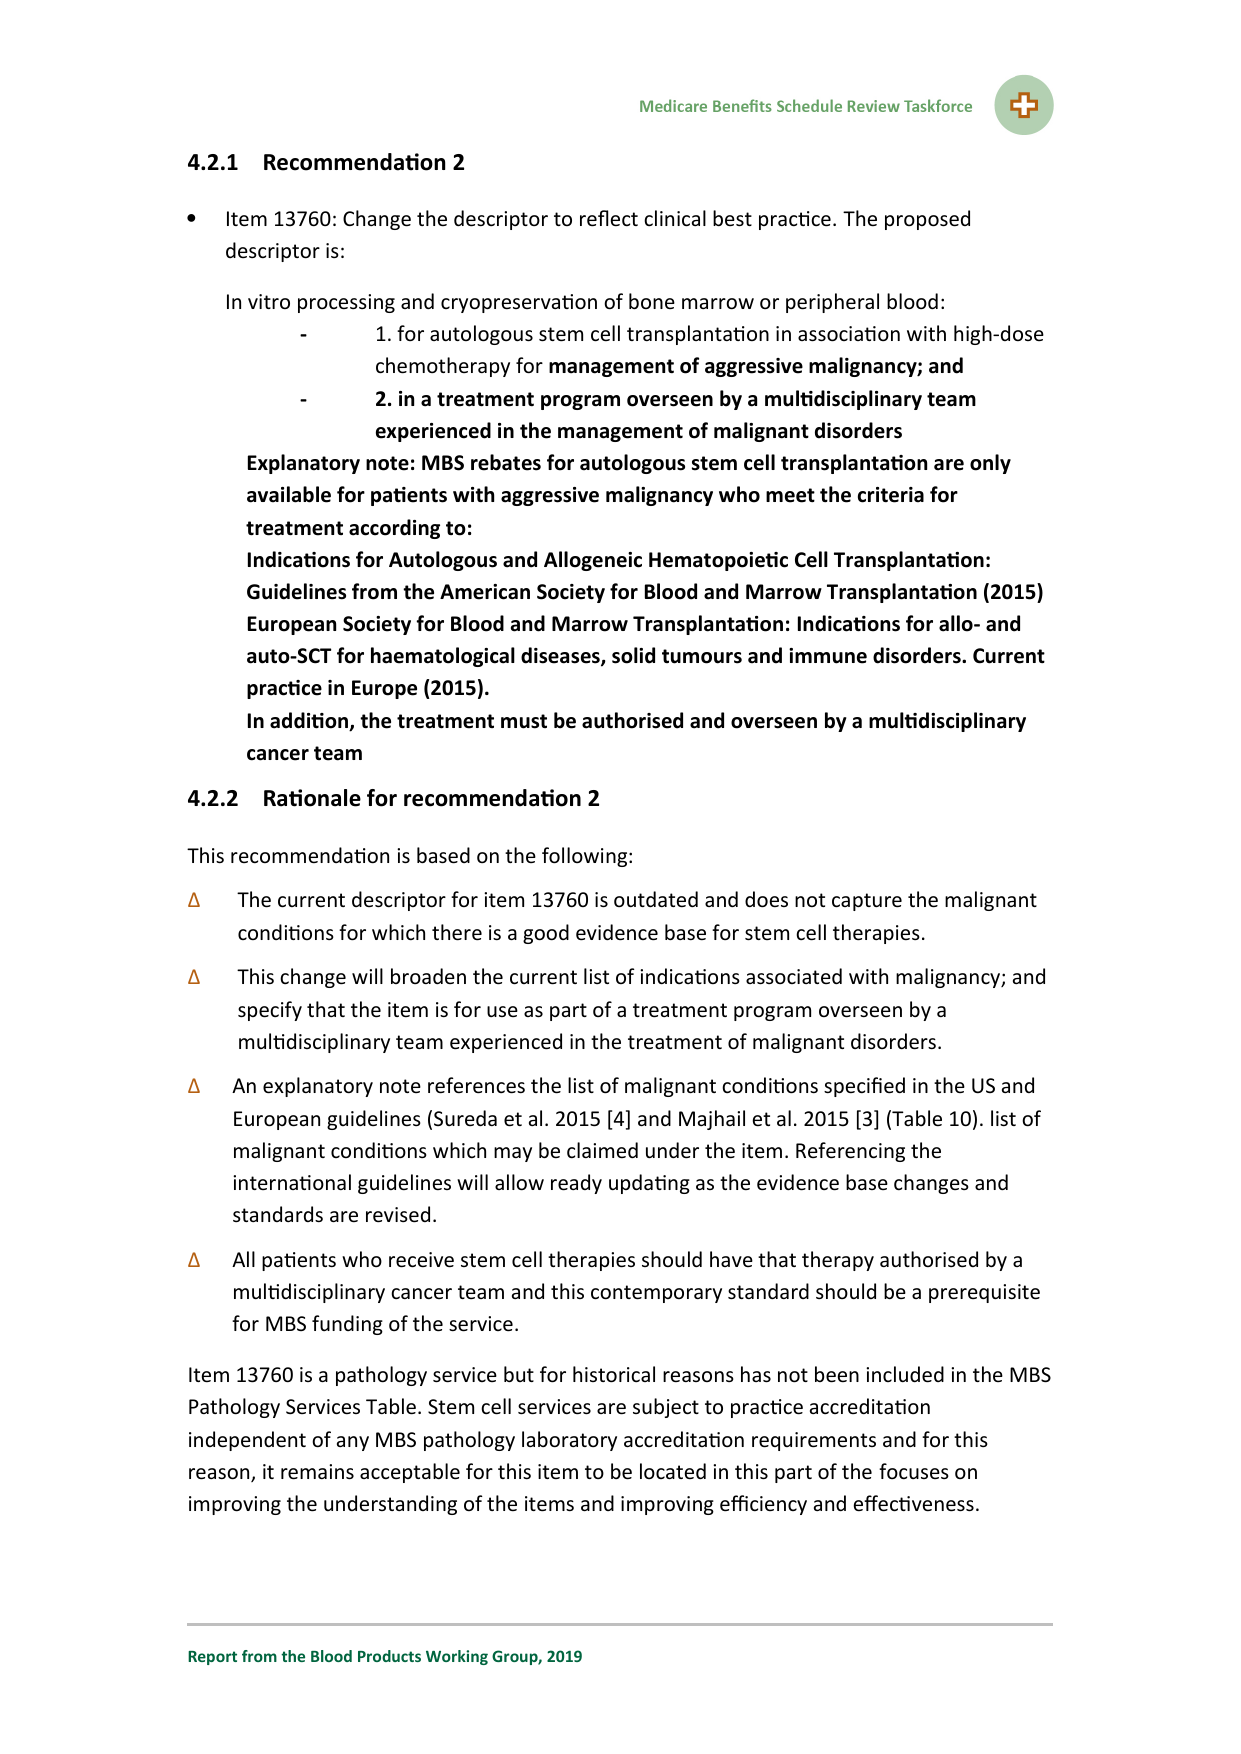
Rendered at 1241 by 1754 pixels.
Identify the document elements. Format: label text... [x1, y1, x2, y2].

subtitle Rationale for recommendation 2 [187, 783, 1053, 813]
list In addition, the treatment must be authorised and overseen by a multidisciplinary cancer team [246, 706, 1053, 766]
list 1. for autologous stem cell transplantation in association with high-dose chemotherapy for management of aggressive malignancy; and [300, 319, 1053, 380]
list 2. in a treatment program overseen by a multidisciplinary team experienced in the management of malignant disorders [300, 384, 1053, 444]
list European Society for Blood and Marrow Transplantation: Indications for allo- and auto-SCT for haematological diseases, solid tumours and immune disorders. Current practice in Europe (2015). [246, 609, 1053, 702]
list This recommendation is based on the following: [187, 841, 1053, 869]
text All patients who receive stem cell therapies should have that therapy authorised by a multidisciplinary cancer team and this contemporary standard should be a prerequisite for MBS funding of the service. [187, 1245, 1053, 1337]
list Explanatory note: MBS rebates for autologous stem cell transplantation are only available for patients with aggressive malignancy who meet the criteria for treatment according to: [246, 448, 1053, 541]
list The current descriptor for item 13760 is outdated and does not capture the malignant conditions for which there is a good evidence base for stem cell therapies. [187, 886, 1053, 946]
text Item 13760 is a pathology service but for historical reasons has not been included in the MBS Pathology Services Table. Stem cell services are subject to practice accreditation independent of any MBS pathology laboratory accreditation requirements and for this reason, it remains acceptable for this item to be located in this part of the focuses on improving the understanding of the items and improving efficiency and effectiveness. [187, 1360, 1053, 1517]
list Indications for Autologous and Allogeneic Hematopoietic Cell Transplantation: Guidelines from the American Society for Blood and Marrow Transplantation (2015) [246, 545, 1053, 605]
subtitle Recommendation 2 [187, 136, 1053, 176]
text An explanatory note references the list of malignant conditions specified in the US and European guidelines (Sureda et al. 2015 [4] and Majhail et al. 2015 [3] (Table 10). list of malignant conditions which may be claimed under the item. Referencing the international guidelines will allow ready updating as the evidence base changes and standards are revised. [187, 1072, 1053, 1228]
picture [0, 15, 1241, 137]
list This change will broaden the current list of indications associated with malignancy; and specify that the item is for use as part of a treatment program overseen by a multidisciplinary team experienced in the treatment of malignant disorders. [187, 962, 1053, 1055]
list In vitro processing and cryopreservation of bone marrow or peripheral blood: [225, 287, 1053, 315]
list Item 13760: Change the descriptor to reflect clinical best practice. The proposed descriptor is: [187, 204, 1053, 264]
